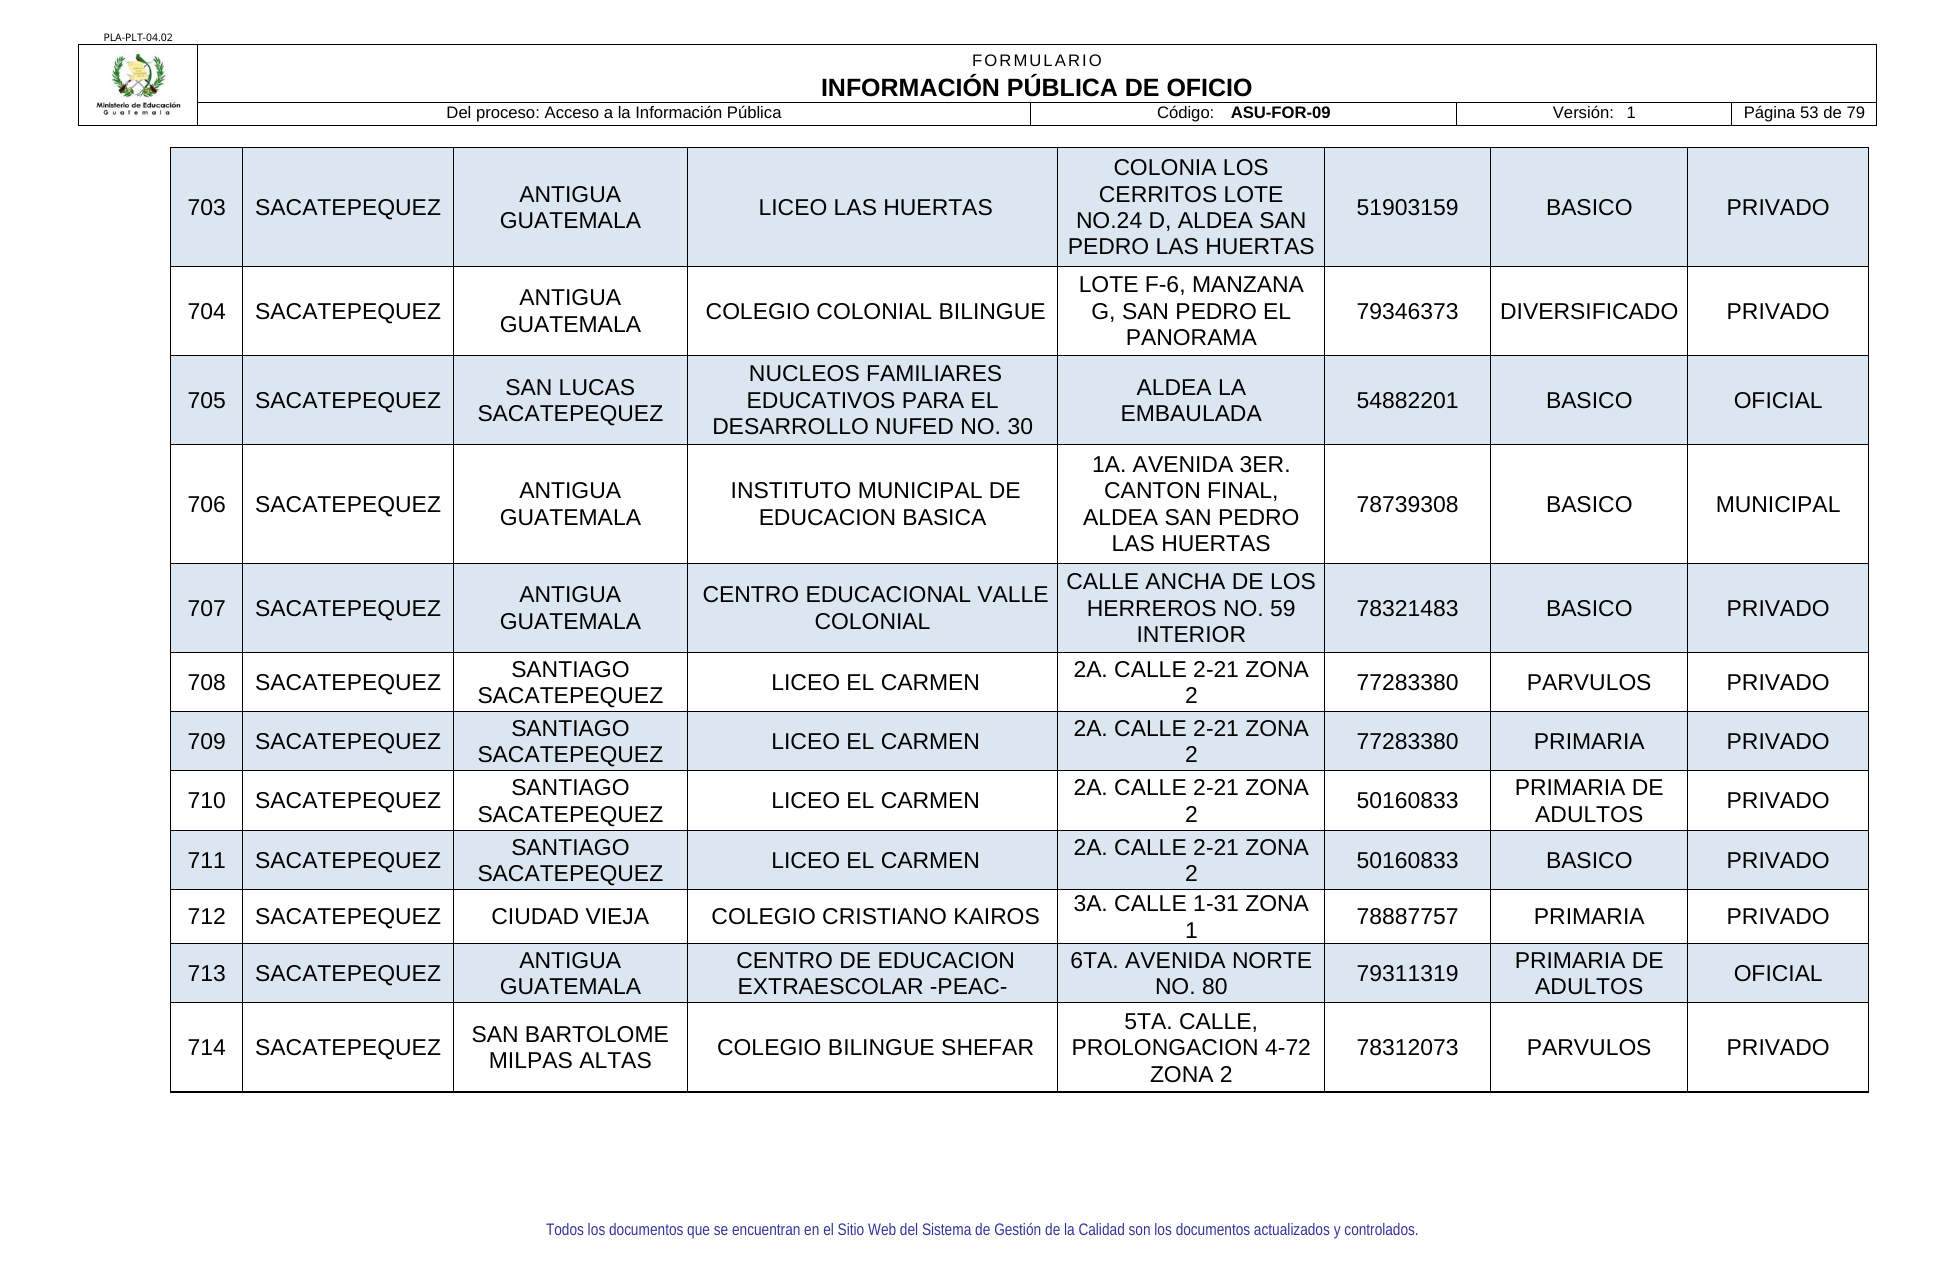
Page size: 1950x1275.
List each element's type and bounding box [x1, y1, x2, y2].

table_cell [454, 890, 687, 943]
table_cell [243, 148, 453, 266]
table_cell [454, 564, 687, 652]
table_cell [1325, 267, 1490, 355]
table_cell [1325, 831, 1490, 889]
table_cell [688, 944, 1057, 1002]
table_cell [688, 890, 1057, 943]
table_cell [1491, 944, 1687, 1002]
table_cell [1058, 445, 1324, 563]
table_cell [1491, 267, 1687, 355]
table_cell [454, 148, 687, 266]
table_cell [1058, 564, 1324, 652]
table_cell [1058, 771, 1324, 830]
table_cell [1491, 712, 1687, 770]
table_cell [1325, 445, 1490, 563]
picture [95, 51, 181, 117]
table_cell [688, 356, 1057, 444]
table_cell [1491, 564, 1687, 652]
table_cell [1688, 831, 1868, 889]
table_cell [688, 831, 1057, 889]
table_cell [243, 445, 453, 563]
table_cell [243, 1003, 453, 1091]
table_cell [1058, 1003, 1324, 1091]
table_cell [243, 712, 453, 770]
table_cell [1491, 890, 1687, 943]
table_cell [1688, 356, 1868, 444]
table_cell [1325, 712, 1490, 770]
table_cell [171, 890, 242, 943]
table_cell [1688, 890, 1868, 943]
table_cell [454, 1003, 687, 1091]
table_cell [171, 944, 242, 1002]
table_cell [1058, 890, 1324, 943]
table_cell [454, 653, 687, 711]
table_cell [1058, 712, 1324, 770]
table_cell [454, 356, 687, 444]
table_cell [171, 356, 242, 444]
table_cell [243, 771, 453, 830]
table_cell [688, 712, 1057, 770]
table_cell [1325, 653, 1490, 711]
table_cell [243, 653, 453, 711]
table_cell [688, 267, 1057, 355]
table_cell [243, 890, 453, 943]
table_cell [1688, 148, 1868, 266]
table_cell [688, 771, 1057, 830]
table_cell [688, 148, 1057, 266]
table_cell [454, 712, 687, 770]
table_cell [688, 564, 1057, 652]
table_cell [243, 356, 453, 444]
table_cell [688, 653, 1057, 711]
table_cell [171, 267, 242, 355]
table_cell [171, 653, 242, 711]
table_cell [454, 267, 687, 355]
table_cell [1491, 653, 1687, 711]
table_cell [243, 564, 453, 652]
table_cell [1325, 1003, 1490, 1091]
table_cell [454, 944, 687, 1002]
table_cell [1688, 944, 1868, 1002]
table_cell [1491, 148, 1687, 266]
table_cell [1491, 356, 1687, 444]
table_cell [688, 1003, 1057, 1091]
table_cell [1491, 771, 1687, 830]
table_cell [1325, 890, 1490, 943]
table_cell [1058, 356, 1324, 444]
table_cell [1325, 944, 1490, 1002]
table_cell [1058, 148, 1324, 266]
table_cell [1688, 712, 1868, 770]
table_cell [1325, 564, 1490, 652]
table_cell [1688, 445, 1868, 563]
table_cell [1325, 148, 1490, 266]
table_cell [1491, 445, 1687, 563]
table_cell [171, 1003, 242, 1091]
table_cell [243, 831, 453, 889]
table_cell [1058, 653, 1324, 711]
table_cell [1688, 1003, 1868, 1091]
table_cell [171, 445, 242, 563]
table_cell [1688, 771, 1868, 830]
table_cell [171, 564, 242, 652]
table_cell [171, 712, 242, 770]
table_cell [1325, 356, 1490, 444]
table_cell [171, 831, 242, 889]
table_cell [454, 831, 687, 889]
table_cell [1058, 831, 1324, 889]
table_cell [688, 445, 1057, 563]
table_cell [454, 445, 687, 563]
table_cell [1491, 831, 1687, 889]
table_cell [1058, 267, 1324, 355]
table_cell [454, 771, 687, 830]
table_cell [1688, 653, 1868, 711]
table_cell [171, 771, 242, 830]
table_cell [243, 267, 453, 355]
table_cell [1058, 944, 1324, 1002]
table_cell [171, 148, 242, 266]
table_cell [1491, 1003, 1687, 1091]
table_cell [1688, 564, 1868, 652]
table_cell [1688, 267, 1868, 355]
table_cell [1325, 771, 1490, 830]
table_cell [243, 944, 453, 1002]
